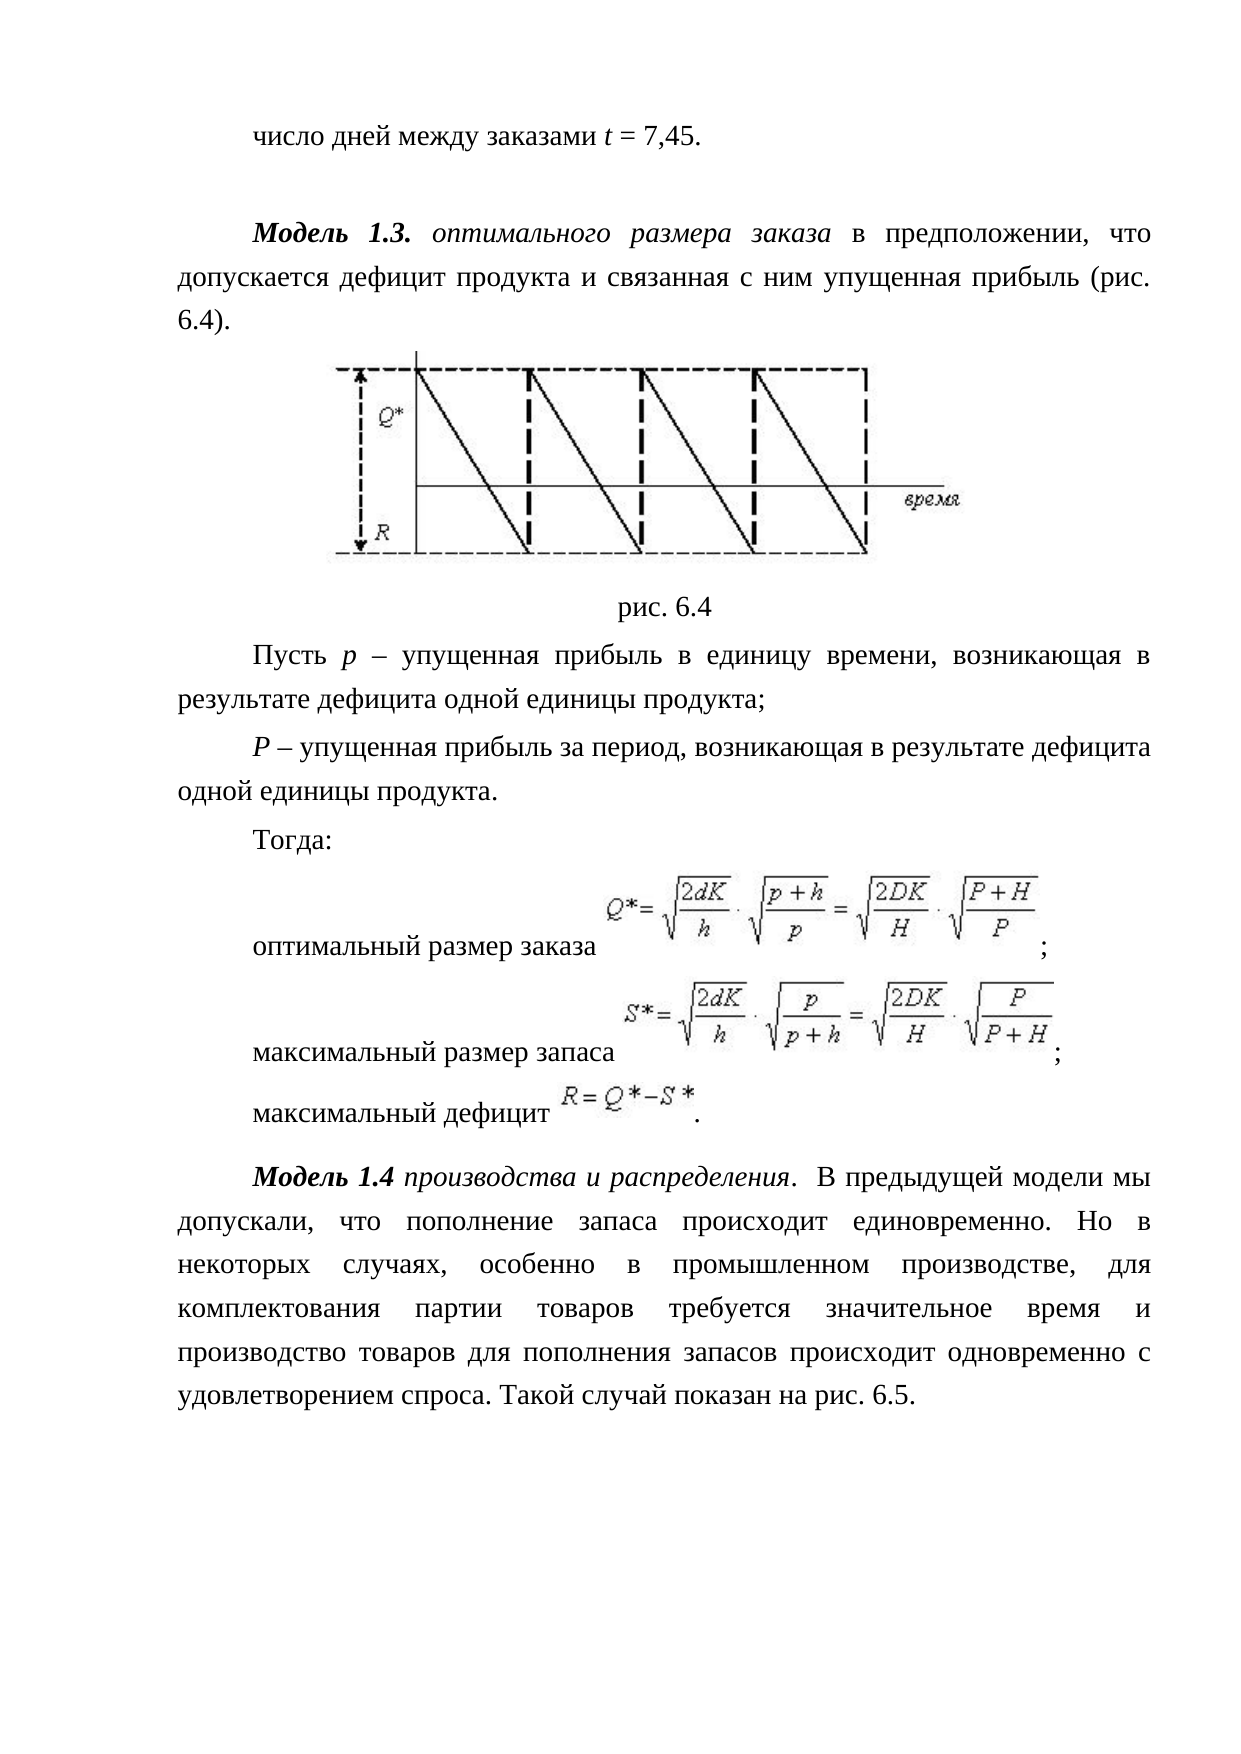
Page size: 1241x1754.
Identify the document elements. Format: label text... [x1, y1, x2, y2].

text P – упущенная прибыль за период, возникающая в результате дефицита одной единицы продукта. [177, 729, 1152, 807]
text рис. 6.4 [177, 589, 1152, 622]
text Модель 1.4 производства и распределения. В предыдущей модели мы допускали, что пополнение запаса происходит единовременно. Но в некоторых случаях, особенно в промышленном производстве, для комплектования партии товаров требуется значительное время и производство товаров для пополнения запасов происходит одновременно с удовлетворением спроса. Такой случай показан на рис. 6.5. [177, 1159, 1152, 1411]
text Пусть p – упущенная прибыль в единицу времени, возникающая в результате дефицита одной единицы продукта; [177, 637, 1152, 714]
text максимальный дефицит . [177, 1083, 1152, 1129]
picture [603, 870, 1040, 951]
text Тогда: [177, 822, 1152, 855]
text число дней между заказами t = 7,45. [177, 118, 1152, 152]
text Модель 1.3. оптимального размера заказа в предположении, что допускается дефицит продукта и связанная с ним упущенная прибыль (рис. 6.4). [177, 215, 1152, 336]
picture [214, 351, 1115, 570]
picture [557, 1082, 694, 1118]
picture [622, 976, 1054, 1057]
